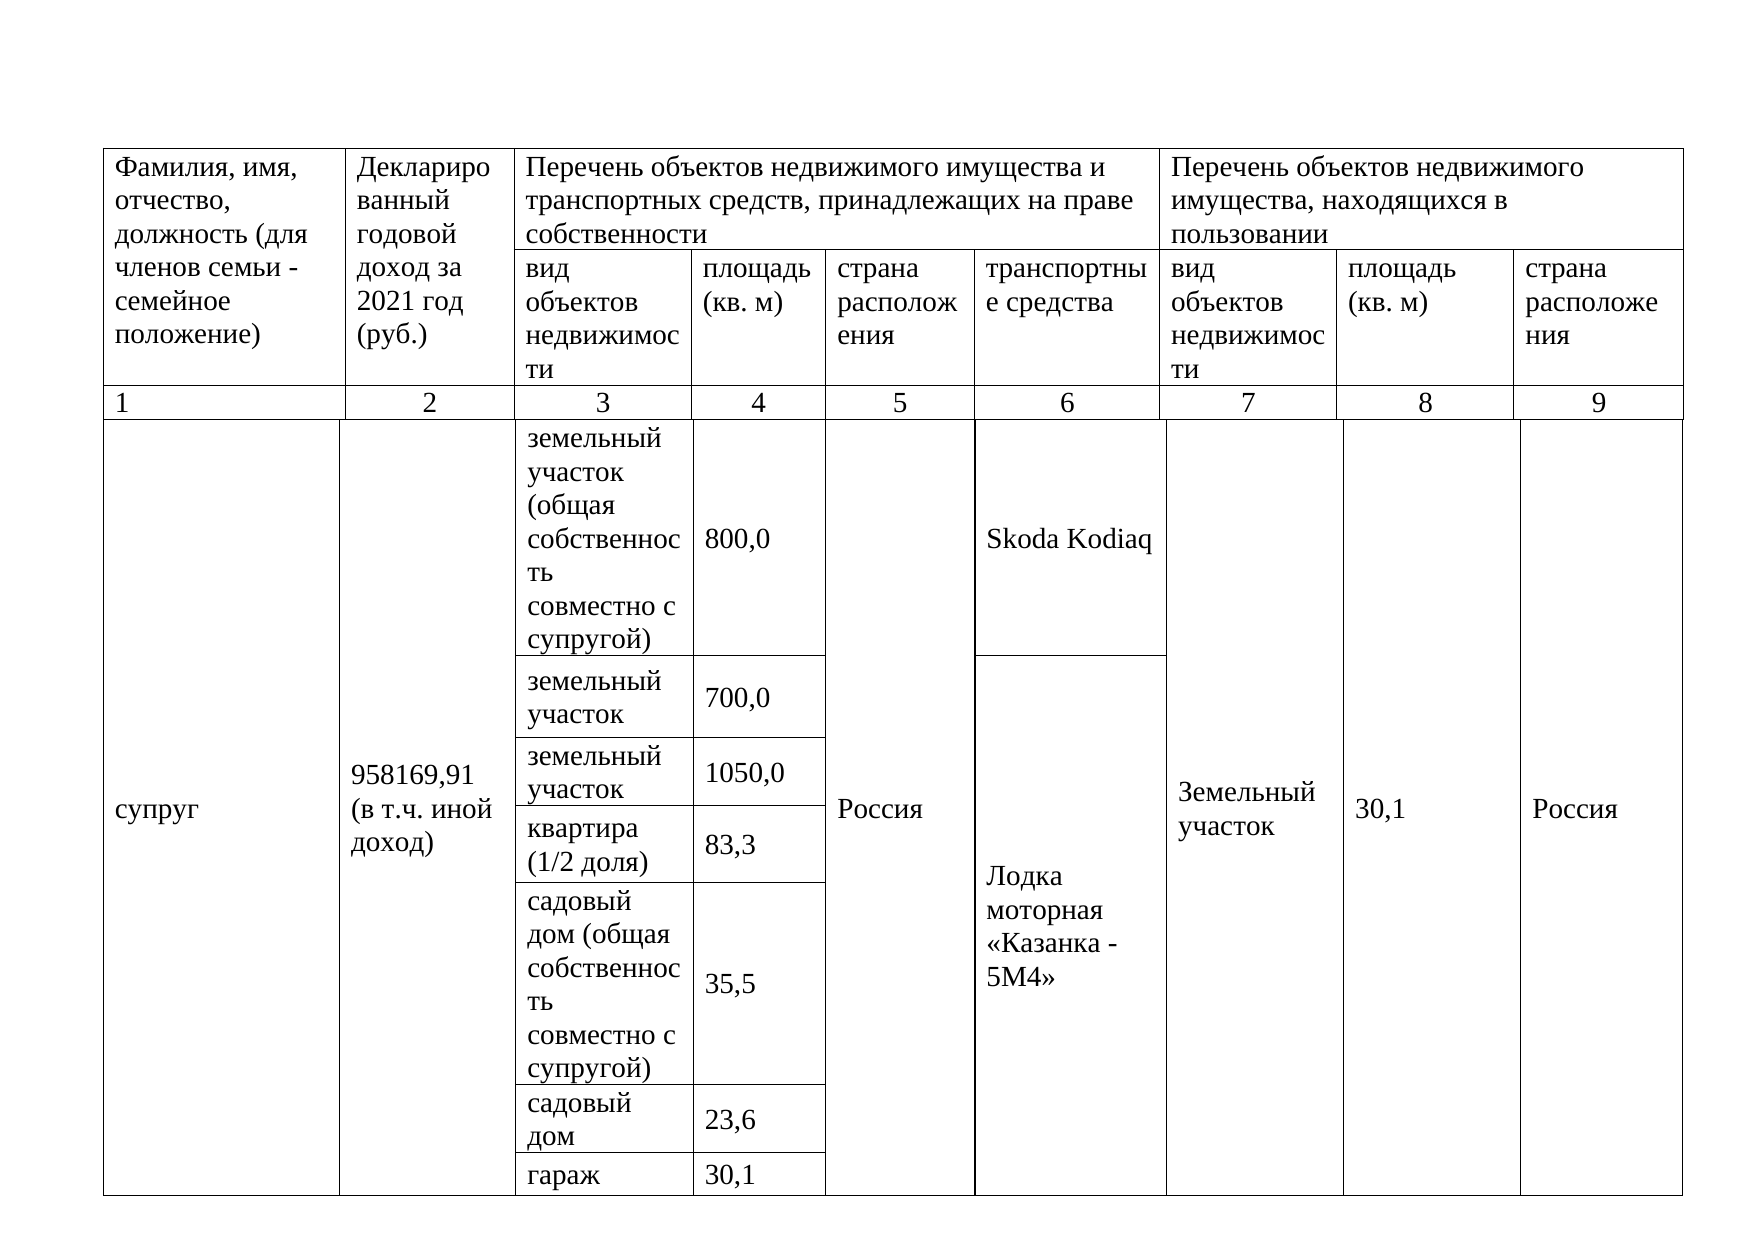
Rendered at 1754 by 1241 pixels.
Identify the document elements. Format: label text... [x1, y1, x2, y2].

table_cell 2 [346, 386, 514, 419]
table_cell 35,5 [694, 883, 825, 1084]
table_cell Россия [1521, 420, 1682, 1195]
table_cell страна расположения [1514, 250, 1683, 384]
table_cell Skoda Kodiaq [976, 420, 1166, 655]
table_cell 30,1 [694, 1153, 825, 1195]
table_cell 958169,91 (в т.ч. иной доход) [340, 420, 515, 1195]
table_cell гараж [516, 1153, 693, 1195]
table_header Фамилия, имя, отчество, должность (для членов семьи - семейное положение) [104, 149, 345, 384]
table_header Перечень объектов недвижимого имущества, находящихся в пользовании [1160, 149, 1683, 249]
table_cell супруг [104, 420, 339, 1195]
table_cell 83,3 [694, 806, 825, 882]
table_cell площадь (кв. м) [1337, 250, 1513, 384]
table_cell Лодка моторная «Казанка -5М4» [976, 656, 1166, 1195]
table_cell 1050,0 [694, 738, 825, 805]
table_cell земельный участок (общая собственность совместно с супругой) [516, 420, 693, 655]
table_cell 5 [826, 386, 974, 419]
table_cell вид объектов недвижимости [515, 250, 691, 384]
table_cell Россия [826, 420, 974, 1195]
table_cell 30,1 [1344, 420, 1520, 1195]
table_cell 6 [975, 386, 1159, 419]
table_header Перечень объектов недвижимого имущества и транспортных средств, принадлежащих на праве собственности [515, 149, 1159, 249]
table_cell вид объектов недвижимости [1160, 250, 1336, 384]
table_cell транспортные средства [975, 250, 1159, 384]
table_cell садовый дом [516, 1085, 693, 1152]
table_cell 23,6 [694, 1085, 825, 1152]
table_cell 700,0 [694, 656, 825, 737]
table_cell Земельный участок [1167, 420, 1343, 1195]
table_cell квартира (1/2 доля) [516, 806, 693, 882]
table_cell 1 [104, 386, 345, 419]
table_cell площадь (кв. м) [692, 250, 825, 384]
table_cell 800,0 [694, 420, 825, 655]
table_cell 8 [1337, 386, 1513, 419]
table_cell 9 [1514, 386, 1683, 419]
table_cell земельный участок [516, 738, 693, 805]
table_cell земельный участок [516, 656, 693, 737]
table_cell 7 [1160, 386, 1336, 419]
table_header Декларированный годовой доход за 2021 год (руб.) [346, 149, 514, 384]
table_cell страна расположения [826, 250, 974, 384]
table_cell садовый дом (общая собственность совместно с супругой) [516, 883, 693, 1084]
table_cell 4 [692, 386, 825, 419]
table_cell 3 [515, 386, 691, 419]
